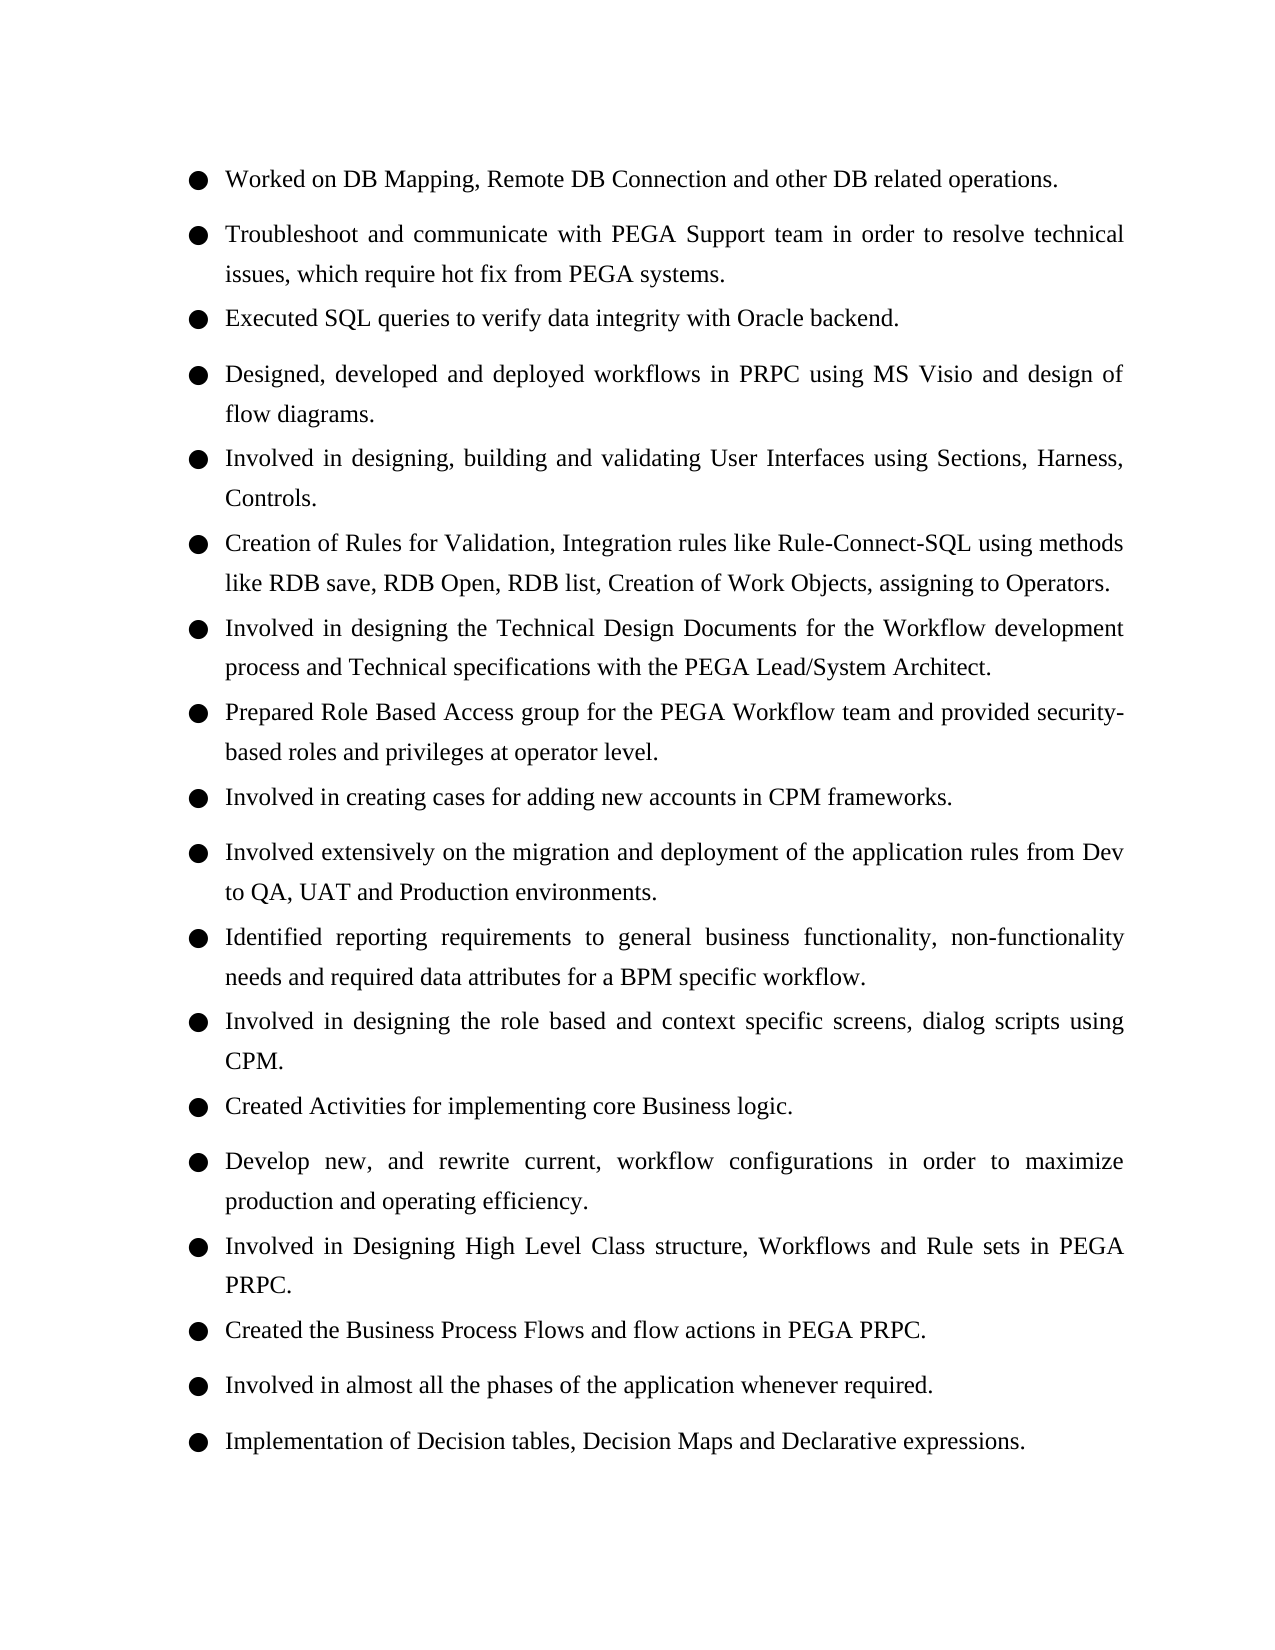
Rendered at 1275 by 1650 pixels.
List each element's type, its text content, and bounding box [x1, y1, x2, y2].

list Identified reporting requirements to general business functionality, non-functionality needs and required data attributes for a BPM specific workflow. [187, 908, 1125, 990]
list Creation of Rules for Validation, Integration rules like Rule-Connect-SQL using methods like RDB save, RDB Open, RDB list, Creation of Work Objects, assigning to Operators. [187, 514, 1125, 597]
list Involved in designing, building and validating User Interfaces using Sections, Harness, Controls. [187, 430, 1125, 512]
list Involved in designing the Technical Design Documents for the Workflow development process and Technical specifications with the PEGA Lead/System Architect. [187, 599, 1125, 681]
list Involved extensively on the migration and deployment of the application rules from Dev to QA, UAT and Production environments. [187, 823, 1125, 906]
list Involved in almost all the phases of the application whenever required. [187, 1357, 1125, 1408]
list Involved in Designing High Level Class structure, Workflows and Rule sets in PEGA PRPC. [187, 1217, 1125, 1299]
list Develop new, and rewrite current, workflow configurations in order to maximize production and operating efficiency. [187, 1132, 1125, 1215]
list Designed, developed and deployed workflows in PRPC using MS Visio and design of flow diagrams. [187, 345, 1125, 427]
list Prepared Role Based Access group for the PEGA Workflow team and provided security-based roles and privileges at operator level. [187, 683, 1125, 766]
list Created Activities for implementing core Business logic. [187, 1077, 1125, 1128]
list Created the Business Process Flows and flow actions in PEGA PRPC. [187, 1302, 1125, 1353]
list Involved in designing the role based and context specific screens, dialog scripts using CPM. [187, 993, 1125, 1075]
list Involved in creating cases for adding new accounts in CPM frameworks. [187, 768, 1125, 819]
list Troubleshoot and communicate with PEGA Support team in order to resolve technical issues, which require hot fix from PEGA systems. [187, 205, 1125, 288]
list Worked on DB Mapping, Remote DB Connection and other DB related operations. [187, 150, 1125, 201]
list Executed SQL queries to verify data integrity with Oracle backend. [187, 290, 1125, 341]
list Implementation of Decision tables, Decision Maps and Declarative expressions. [187, 1412, 1125, 1463]
